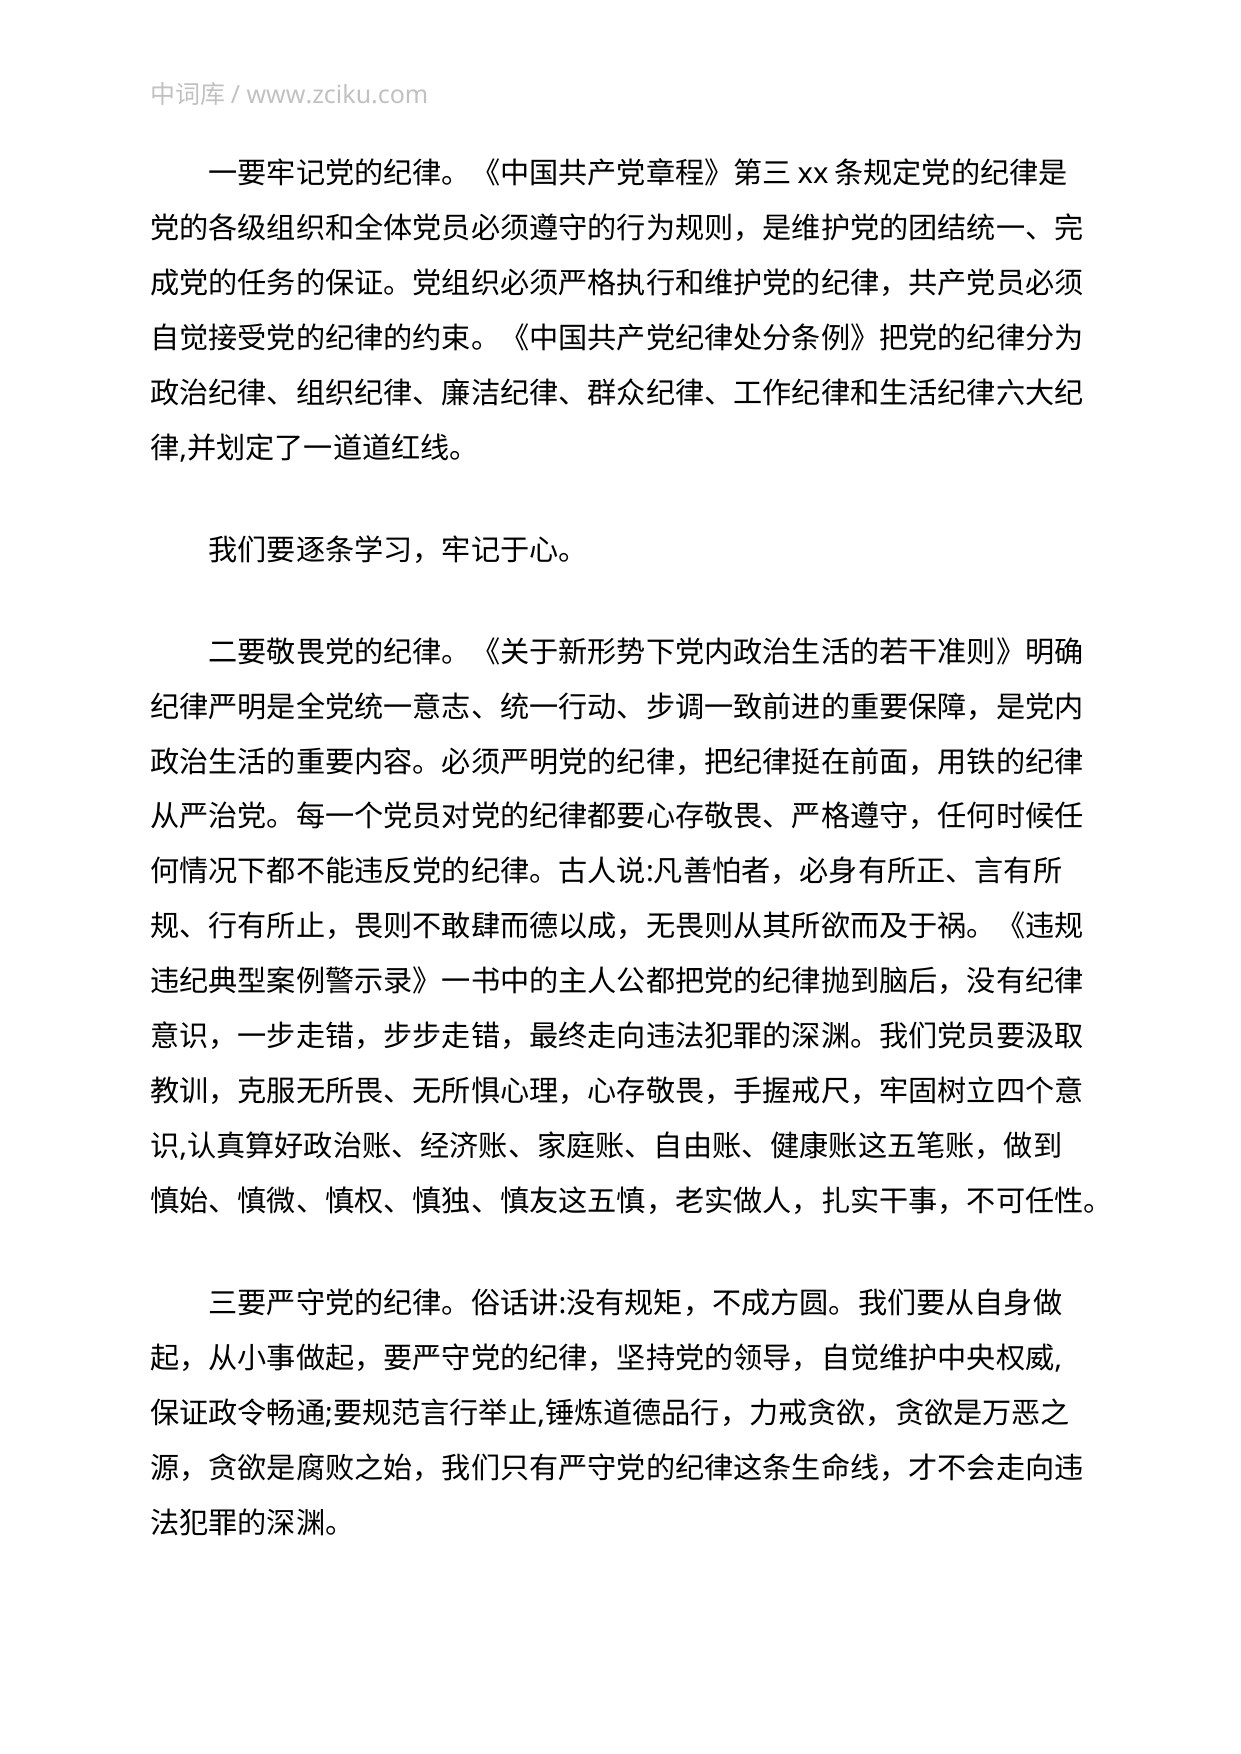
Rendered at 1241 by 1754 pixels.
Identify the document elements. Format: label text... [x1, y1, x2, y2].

text 我们要逐条学习，牢记于心。 [150, 527, 1090, 569]
text 一要牢记党的纪律。《中国共产党章程》第三xx条规定党的纪律是党的各级组织和全体党员必须遵守的行为规则，是维护党的团结统一、完成党的任务的保证。党组织必须严格执行和维护党的纪律，共产党员必须自觉接受党的纪律的约束。《中国共产党纪律处分条例》把党的纪律分为政治纪律、组织纪律、廉洁纪律、群众纪律、工作纪律和生活纪律六大纪律,并划定了一道道红线。 [150, 150, 1090, 467]
text 三要严守党的纪律。俗话讲:没有规矩，不成方圆。我们要从自身做起，从小事做起，要严守党的纪律，坚持党的领导，自觉维护中央权威,保证政令畅通;要规范言行举止,锤炼道德品行，力戒贪欲，贪欲是万恶之源，贪欲是腐败之始，我们只有严守党的纪律这条生命线，才不会走向违法犯罪的深渊。 [150, 1279, 1090, 1541]
text 二要敬畏党的纪律。《关于新形势下党内政治生活的若干准则》明确纪律严明是全党统一意志、统一行动、步调一致前进的重要保障，是党内政治生活的重要内容。必须严明党的纪律，把纪律挺在前面，用铁的纪律从严治党。每一个党员对党的纪律都要心存敬畏、严格遵守，任何时候任何情况下都不能违反党的纪律。古人说:凡善怕者，必身有所正、言有所规、行有所止，畏则不敢肆而德以成，无畏则从其所欲而及于祸。《违规违纪典型案例警示录》一书中的主人公都把党的纪律抛到脑后，没有纪律意识，一步走错，步步走错，最终走向违法犯罪的深渊。我们党员要汲取教训，克服无所畏、无所惧心理，心存敬畏，手握戒尺，牢固树立四个意识,认真算好政治账、经济账、家庭账、自由账、健康账这五笔账，做到慎始、慎微、慎权、慎独、慎友这五慎，老实做人，扎实干事，不可任性。 [150, 628, 1090, 1220]
